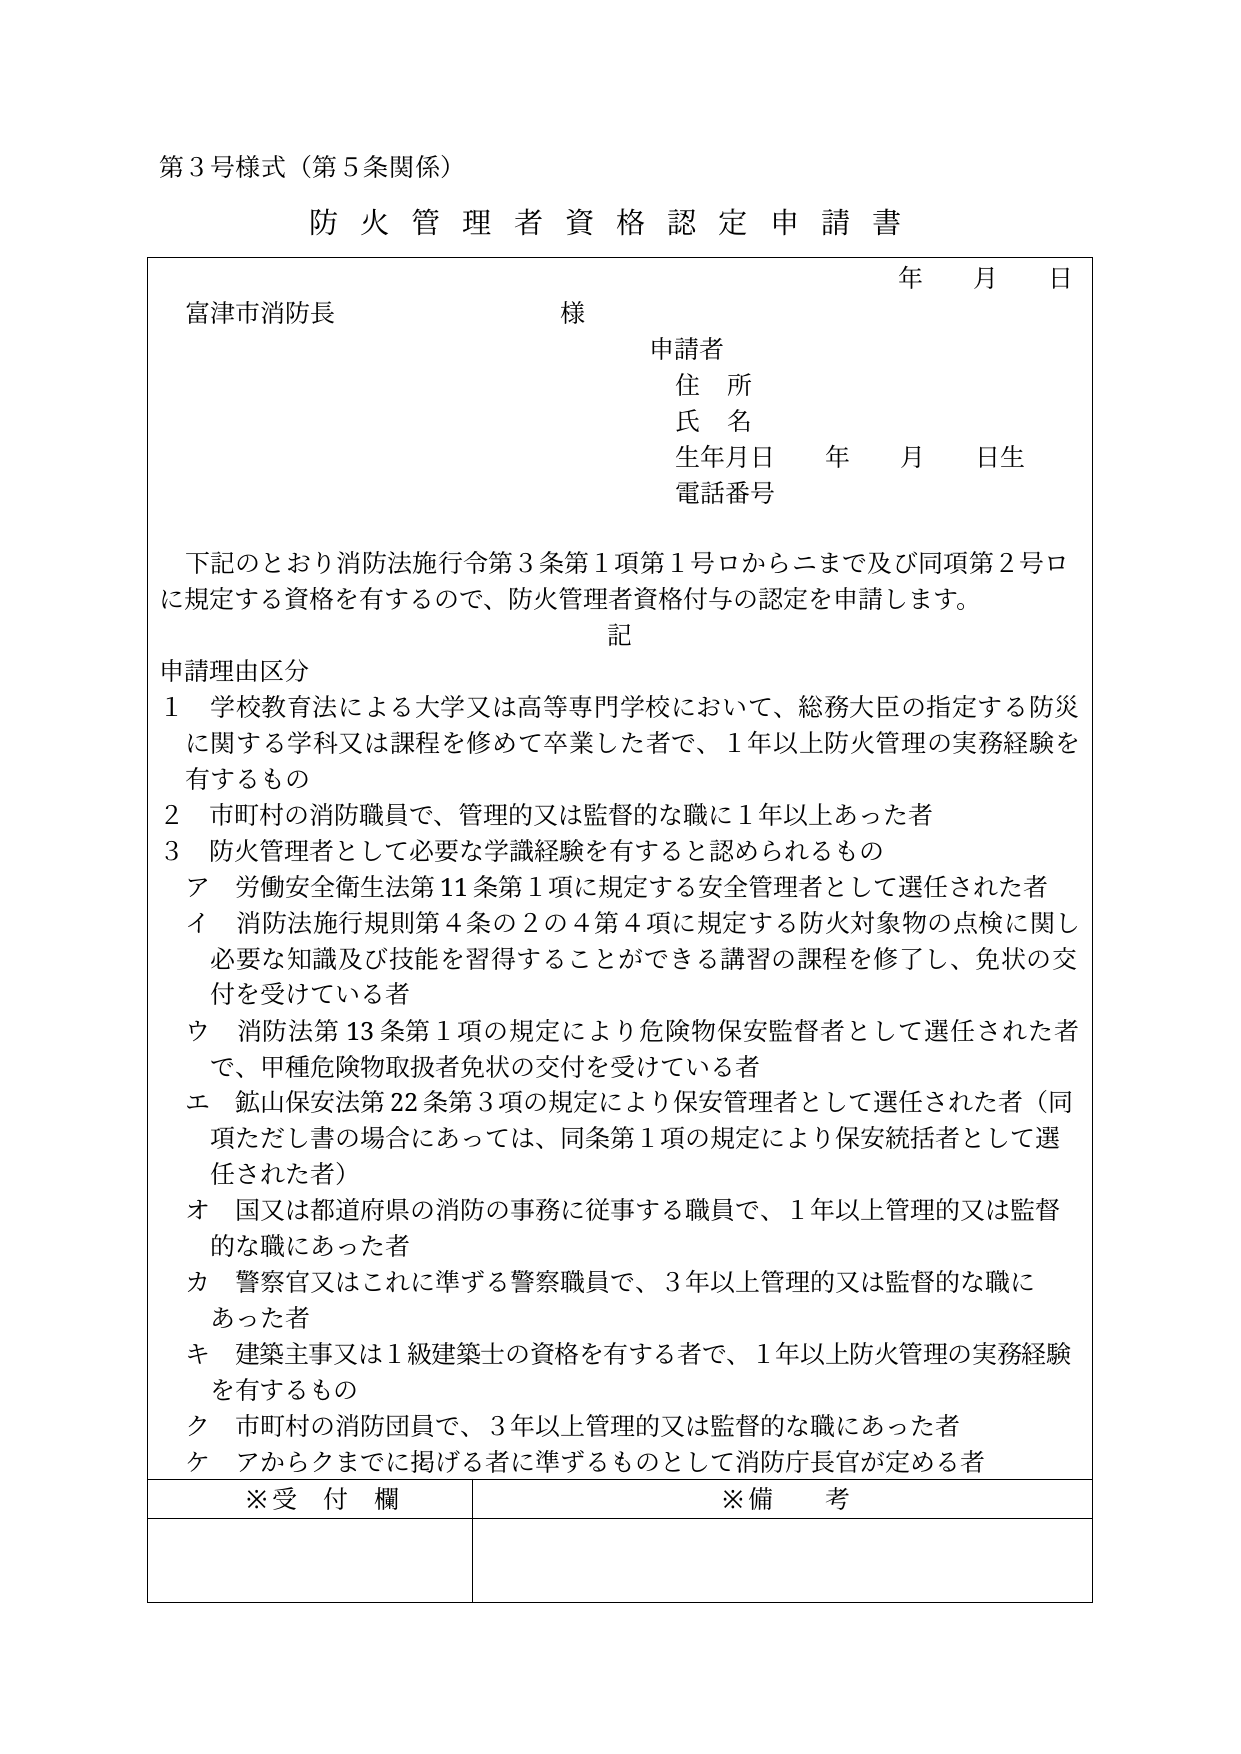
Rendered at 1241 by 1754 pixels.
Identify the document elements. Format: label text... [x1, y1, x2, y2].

table_cell ※受 付 欄 [148, 1480, 472, 1518]
table_cell [148, 1519, 472, 1602]
table_cell ※備 考 [473, 1480, 1092, 1518]
text 第３号様式（第５条関係） [159, 148, 1081, 184]
table_header 年 月 日 富津市消防長 様 申請者 住所 氏名 生年月日 年 月 日生 電話番号 下記のとおり消防法施行令第３条第１項第１号ロからニまで及び同項第２号ロに規定する資格を有するので、防火管理者資格付与の認定を申請します。 記 申請理由区分 １ 学校教育法による大学又は高等専門学校において、総務大臣の指定する防災に関する学科又は課程を修めて卒業した者で、１年以上防火管理の実務経験を有するもの ２ 市町村の消防職員で、管理的又は監督的な職に１年以上あった者 ３ 防火管理者として必要な学識経験を有すると認められるもの ア 労働安全衛生法第11条第１項に規定する安全管理者として選任された者 イ 消防法施行規則第４条の２の４第４項に規定する防火対象物の点検に関し必要な知識及び技能を習得することができる講習の課程を修了し、免状の交付を受けている者 ウ 消防法第13条第１項の規定により危険物保安監督者として選任された者で、甲種危険物取扱者免状の交付を受けている者 エ 鉱山保安法第22条第３項の規定により保安管理者として選任された者（同項ただし書の場合にあっては、同条第１項の規定により保安統括者として選任された者） オ 国又は都道府県の消防の事務に従事する職員で、１年以上管理的又は監督的な職にあった者 カ 警察官又はこれに準ずる警察職員で、３年以上管理的又は監督的な職にあった者 キ 建築主事又は１級建築士の資格を有する者で、１年以上防火管理の実務経験を有するもの ク 市町村の消防団員で、３年以上管理的又は監督的な職にあった者 ケ アからクまでに掲げる者に準ずるものとして消防庁長官が定める者 [148, 258, 1092, 1478]
text 防火管理者資格認定申請書 [159, 184, 1074, 257]
table_cell [473, 1519, 1092, 1602]
